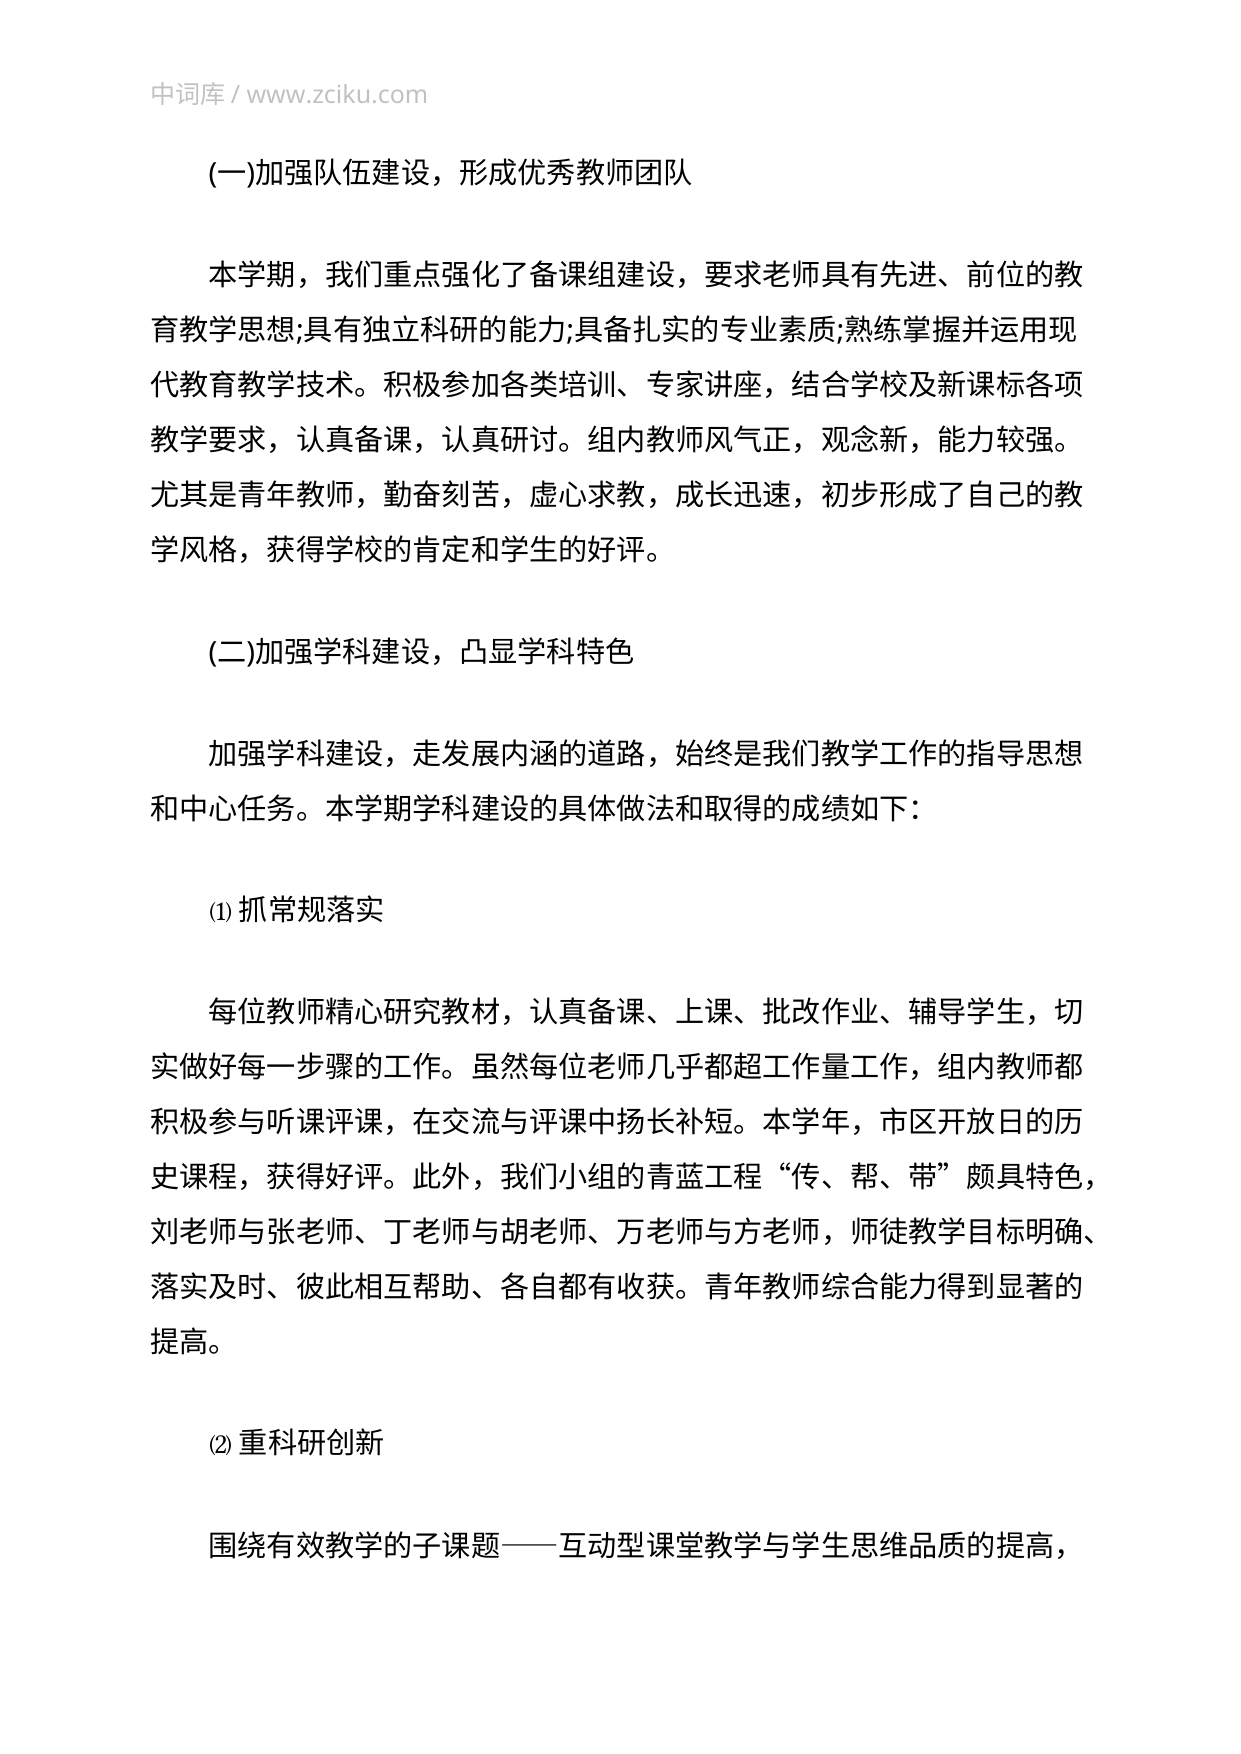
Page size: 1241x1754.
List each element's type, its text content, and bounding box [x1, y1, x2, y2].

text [150, 1522, 1090, 1564]
text ⑵重科研创新 [150, 1420, 1090, 1462]
text 加强学科建设，走发展内涵的道路，始终是我们教学工作的指导思想和中心任务。本学期学科建设的具体做法和取得的成绩如下： [150, 730, 1090, 827]
text 每位教师精心研究教材，认真备课、上课、批改作业、辅导学生，切实做好每一步骤的工作。虽然每位老师几乎都超工作量工作，组内教师都积极参与听课评课，在交流与评课中扬长补短。本学年，市区开放日的历史课程，获得好评。此外，我们小组的青蓝工程“传、帮、带”颇具特色，刘老师与张老师、丁老师与胡老师、万老师与方老师，师徒教学目标明确、落实及时、彼此相互帮助、各自都有收获。青年教师综合能力得到显著的提高。 [150, 989, 1090, 1361]
text (二)加强学科建设，凸显学科特色 [150, 628, 1090, 671]
text 本学期，我们重点强化了备课组建设，要求老师具有先进、前位的教育教学思想;具有独立科研的能力;具备扎实的专业素质;熟练掌握并运用现代教育教学技术。积极参加各类培训、专家讲座，结合学校及新课标各项教学要求，认真备课，认真研讨。组内教师风气正，观念新，能力较强。尤其是青年教师，勤奋刻苦，虚心求教，成长迅速，初步形成了自己的教学风格，获得学校的肯定和学生的好评。 [150, 252, 1090, 569]
text ⑴抓常规落实 [150, 887, 1090, 929]
text (一)加强队伍建设，形成优秀教师团队 [150, 150, 1090, 192]
